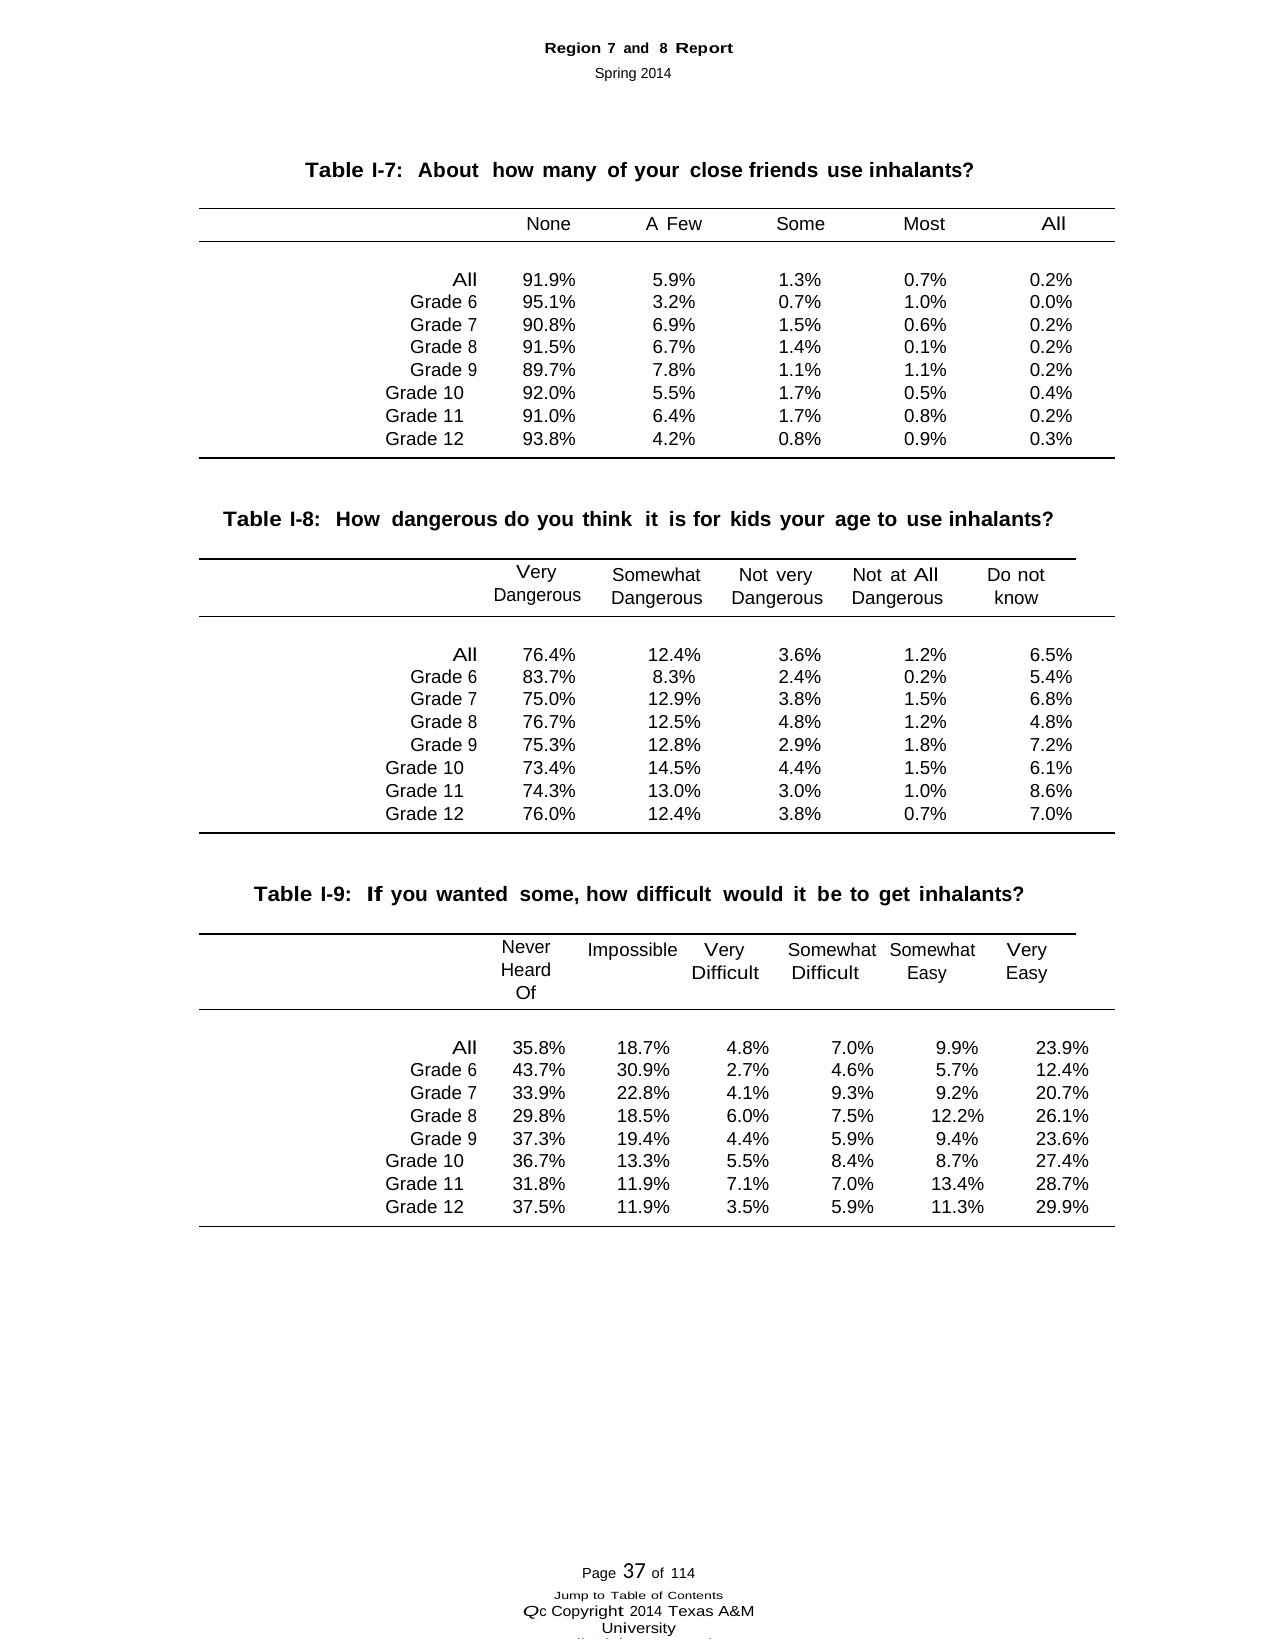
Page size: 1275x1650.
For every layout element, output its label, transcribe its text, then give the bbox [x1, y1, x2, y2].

text Somewhat [612, 564, 705, 586]
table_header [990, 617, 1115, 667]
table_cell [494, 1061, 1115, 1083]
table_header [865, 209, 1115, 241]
text Table I-7: About how many of your close friends use inhalants? [305, 157, 1098, 181]
text Dangerous [731, 587, 826, 608]
text Somewhat [884, 939, 980, 960]
text Table I-8: How dangerous do you think it is for kids your age to use inhalants? [223, 507, 1098, 531]
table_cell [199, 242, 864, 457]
text Difficult [791, 962, 876, 983]
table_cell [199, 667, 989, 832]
text Do not know [987, 564, 1051, 608]
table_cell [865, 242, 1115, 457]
text Somewhat [788, 939, 881, 960]
text Table I-9: If you wanted some, how difficult would it be to get inhalants? [253, 882, 1098, 906]
text Easy [1006, 962, 1098, 983]
text Not very [738, 564, 821, 586]
text Never Heard Of [498, 936, 554, 1003]
text Dangerous [179, 584, 581, 606]
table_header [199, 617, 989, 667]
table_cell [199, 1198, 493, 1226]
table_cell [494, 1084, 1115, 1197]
text Difficult [691, 962, 766, 983]
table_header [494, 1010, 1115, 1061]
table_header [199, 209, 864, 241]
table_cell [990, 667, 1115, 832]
text Dangerous [611, 587, 706, 608]
text Dangerous [851, 587, 947, 608]
text Easy [902, 962, 951, 983]
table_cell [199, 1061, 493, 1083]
text Not at All [852, 564, 946, 586]
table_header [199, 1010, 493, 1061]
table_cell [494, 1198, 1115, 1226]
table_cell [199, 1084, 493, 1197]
text Very [1006, 939, 1098, 960]
text Impossible Very [587, 939, 761, 960]
text Very [179, 561, 556, 583]
